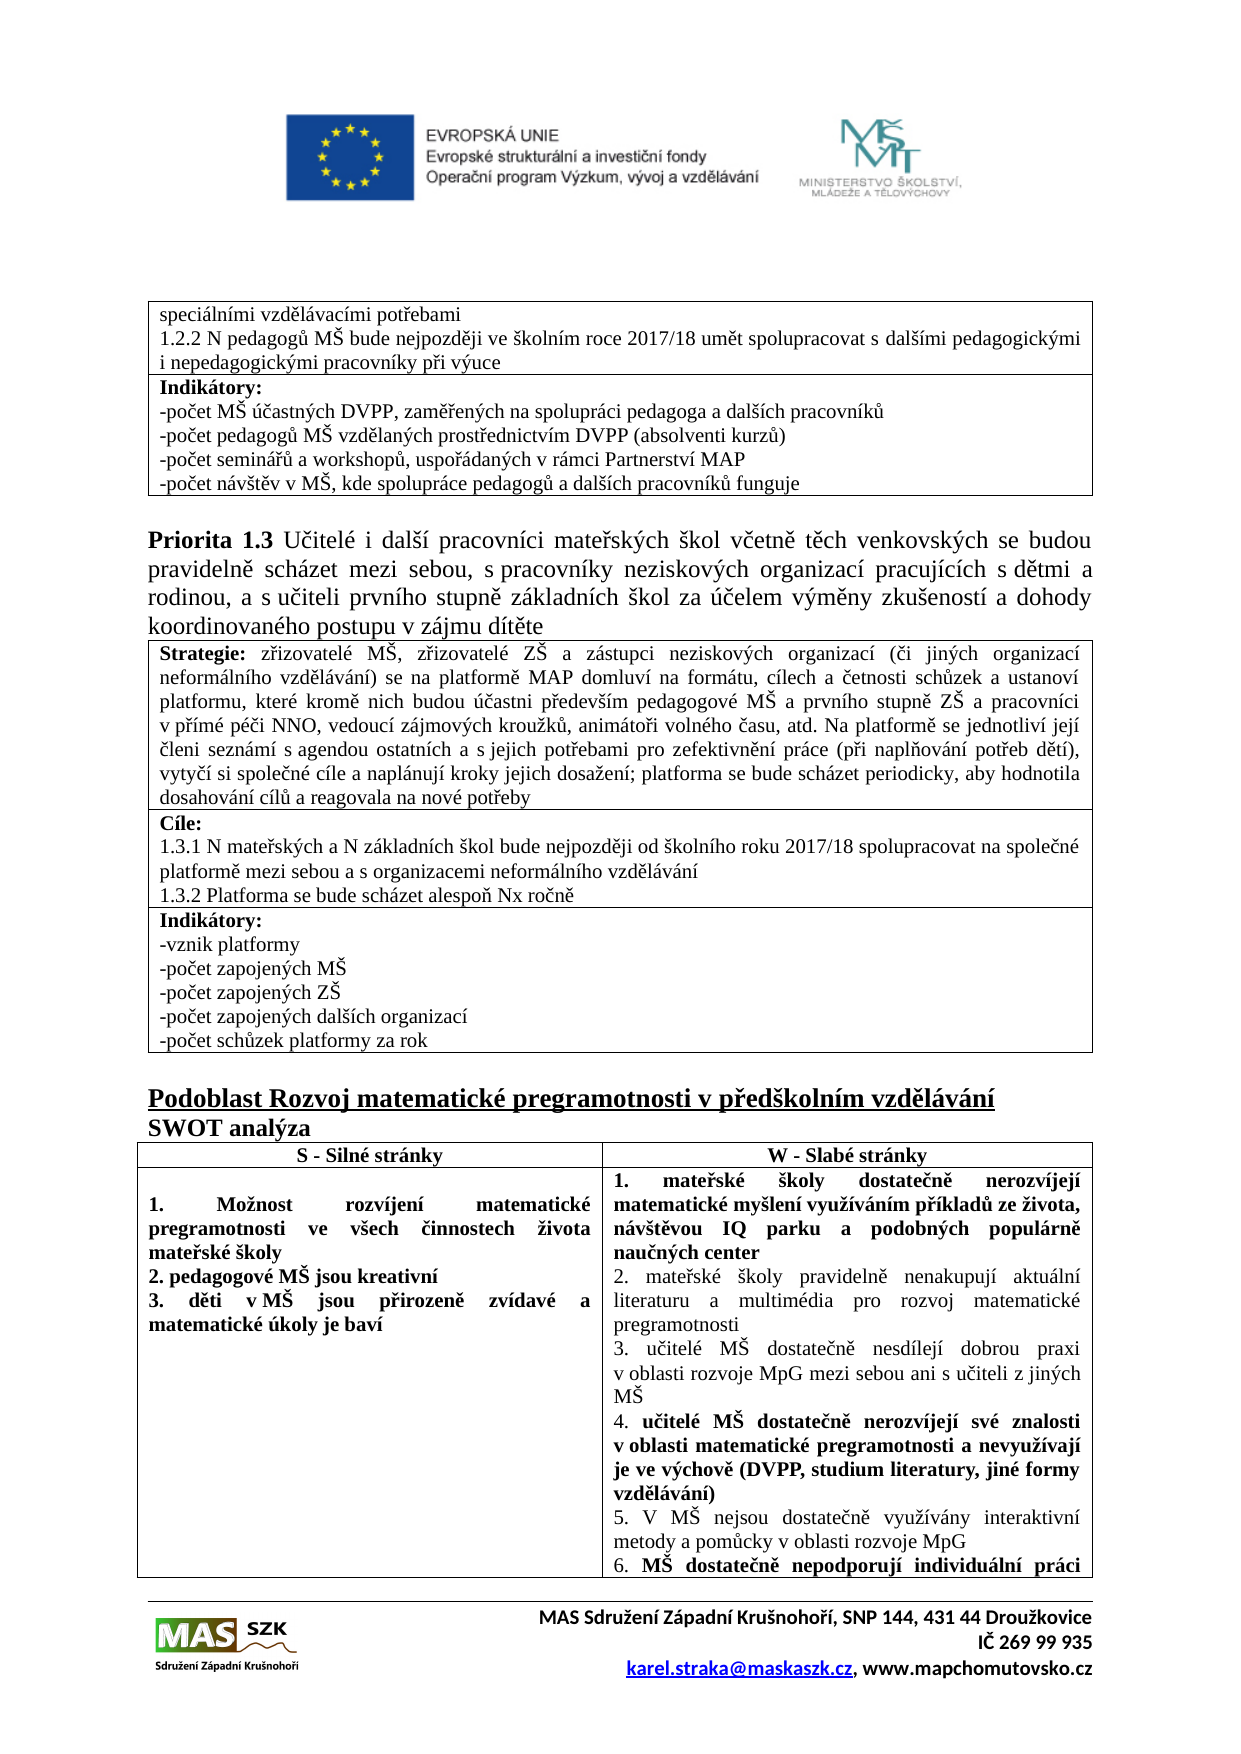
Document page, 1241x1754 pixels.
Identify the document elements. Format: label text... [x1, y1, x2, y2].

text SWOT analýza [148, 1113, 1093, 1142]
table_cell Indikátory: -počet MŠ účastných DVPP, zaměřených na spolupráci pedagoga a dalších pracovníků -počet pedagogů MŠ vzdělaných prostřednictvím DVPP (absolventi kurzů) -počet seminářů a workshopů, uspořádaných v rámci Partnerství MAP -počet návštěv v MŠ, kde spolupráce pedagogů a dalších pracovníků funguje [149, 375, 1092, 495]
table_cell Cíle: 1.3.1 N mateřských a N základních škol bude nejpozději od školního roku 2017/18 spolupracovat na společné platformě mezi sebou a s organizacemi neformálního vzdělávání 1.3.2 Platforma se bude scházet alespoň Nx ročně [149, 810, 1092, 907]
table_cell Indikátory: -vznik platformy -počet zapojených MŠ -počet zapojených ZŠ -počet zapojených dalších organizací -počet schůzek platformy za rok [149, 908, 1092, 1052]
picture [155, 1612, 299, 1672]
picture [242, 73, 999, 243]
table_header W - Slabé stránky [603, 1143, 1092, 1167]
text Priorita 1.3 Učitelé i další pracovníci mateřských škol včetně těch venkovských se budou pravidelně scházet mezi sebou, s pracovníky neziskových organizací pracujících s dětmi a rodinou, a s učiteli prvního stupně základních škol za účelem výměny zkušeností a dohody koordinovaného postupu v zájmu dítěte [148, 525, 1093, 640]
table_header S - Silné stránky [138, 1143, 602, 1167]
text Podoblast Rozvoj matematické pregramotnosti v předškolním vzdělávání [148, 1082, 1093, 1113]
table_header Strategie: zřizovatelé MŠ, zřizovatelé ZŠ a zástupci neziskových organizací (či jiných organizací neformálního vzdělávání) se na platformě MAP domluví na formátu, cílech a četnosti schůzek a ustanoví platformu, které kromě nich budou účastni především pedagogové MŠ a prvního stupně ZŠ a pracovníci v přímé péči NNO, vedoucí zájmových kroužků, animátoři volného času, atd. Na platformě se jednotliví její členi seznámí s agendou ostatních a s jejich potřebami pro zefektivnění práce (při naplňování potřeb dětí), vytyčí si společné cíle a naplánují kroky jejich dosažení; platforma se bude scházet periodicky, aby hodnotila dosahování cílů a reagovala na nové potřeby [149, 641, 1092, 809]
